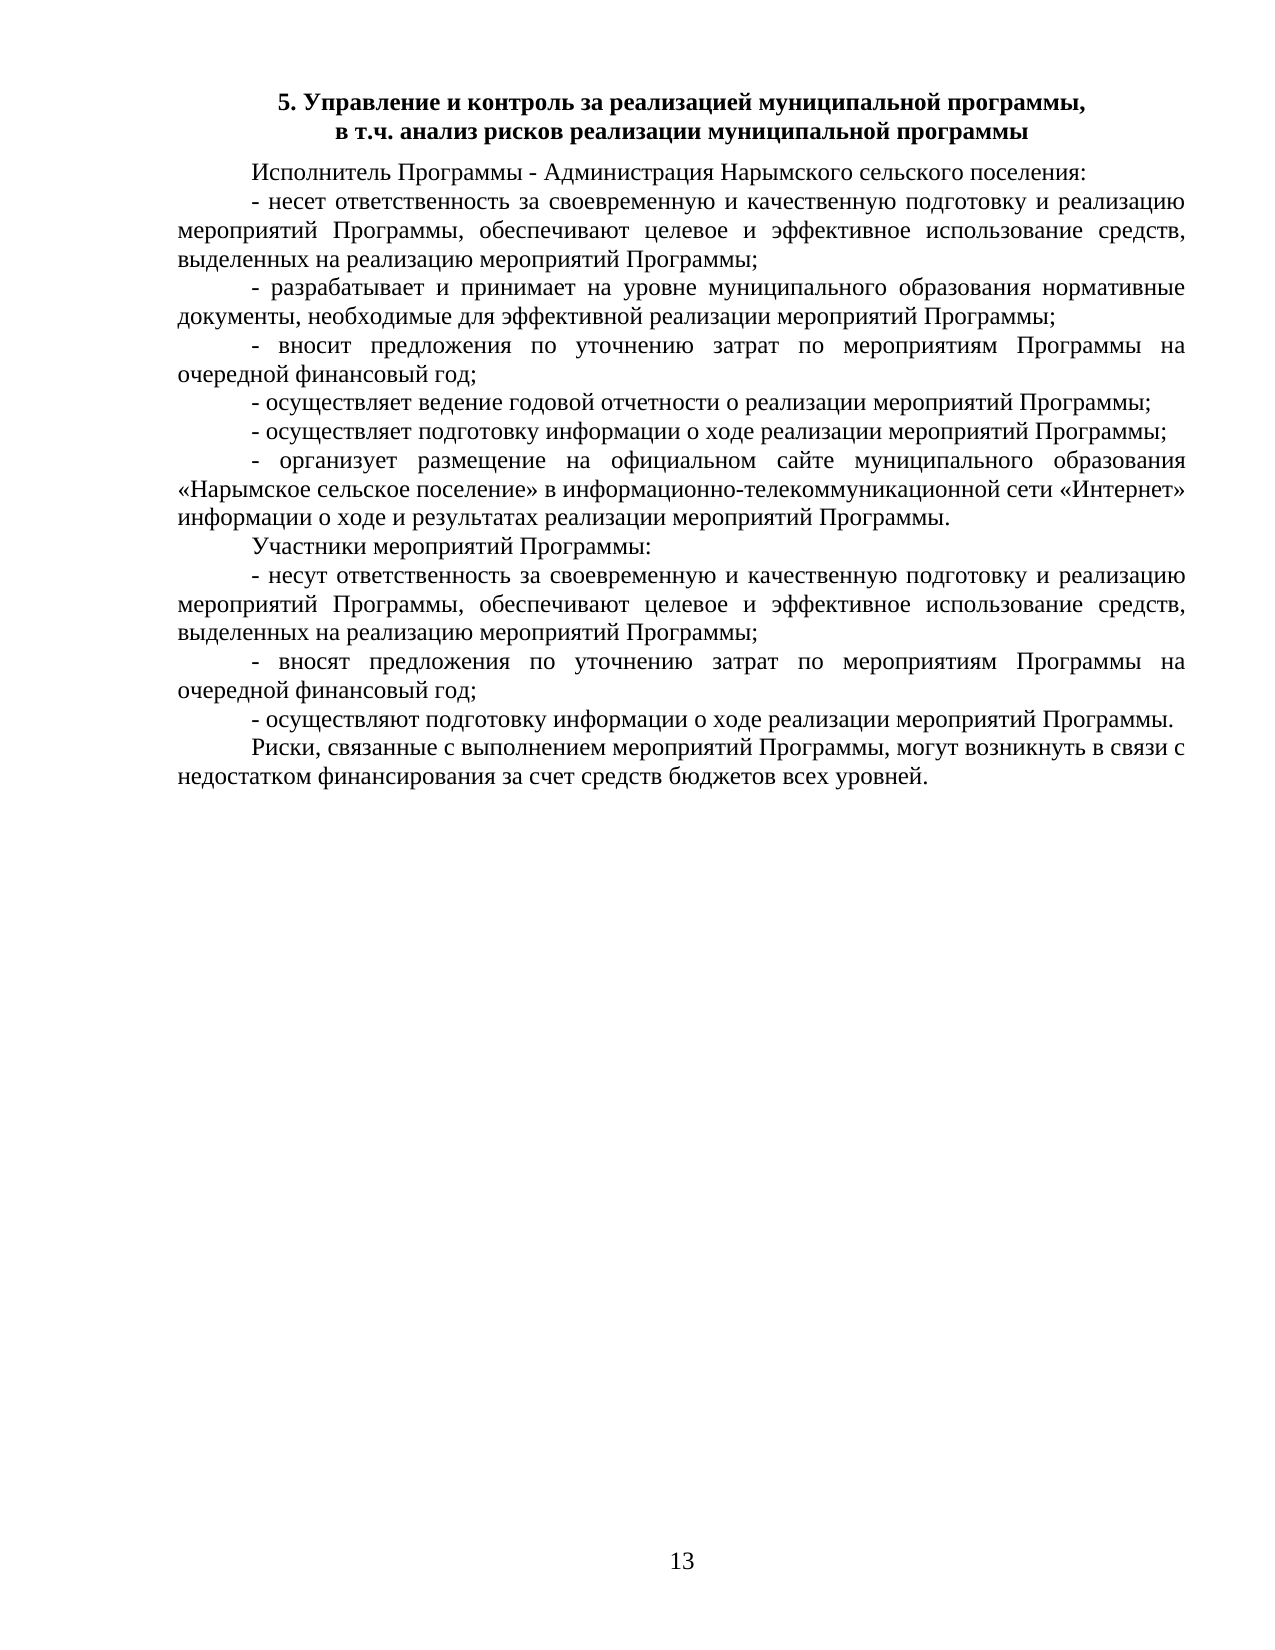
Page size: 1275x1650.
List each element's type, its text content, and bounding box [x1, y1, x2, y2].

text - осуществляет подготовку информации о ходе реализации мероприятий Программы; [177, 416, 1186, 445]
text - осуществляет ведение годовой отчетности о реализации мероприятий Программы; [177, 387, 1186, 416]
text Участники мероприятий Программы: [177, 531, 1186, 560]
text - разрабатывает и принимает на уровне муниципального образования нормативные документы, необходимые для эффективной реализации мероприятий Программы; [177, 272, 1186, 330]
text Исполнитель Программы - Администрация Нарымского сельского поселения: [177, 157, 1186, 186]
text - вносит предложения по уточнению затрат по мероприятиям Программы на очередной финансовый год; [177, 330, 1186, 387]
text - осуществляют подготовку информации о ходе реализации мероприятий Программы. [177, 704, 1186, 732]
text в т.ч. анализ рисков реализации муниципальной программы [177, 116, 1186, 145]
text - несут ответственность за своевременную и качественную подготовку и реализацию мероприятий Программы, обеспечивают целевое и эффективное использование средств, выделенных на реализацию мероприятий Программы; [177, 560, 1186, 646]
text - вносят предложения по уточнению затрат по мероприятиям Программы на очередной финансовый год; [177, 646, 1186, 704]
text - организует размещение на официальном сайте муниципального образования «Нарымское сельское поселение» в информационно-телекоммуникационной сети «Интернет» информации о ходе и результатах реализации мероприятий Программы. [177, 445, 1186, 531]
text 5. Управление и контроль за реализацией муниципальной программы, [177, 87, 1186, 116]
text - несет ответственность за своевременную и качественную подготовку и реализацию мероприятий Программы, обеспечивают целевое и эффективное использование средств, выделенных на реализацию мероприятий Программы; [177, 186, 1186, 272]
text Риски, связанные с выполнением мероприятий Программы, могут возникнуть в связи с недостатком финансирования за счет средств бюджетов всех уровней. [177, 732, 1186, 790]
